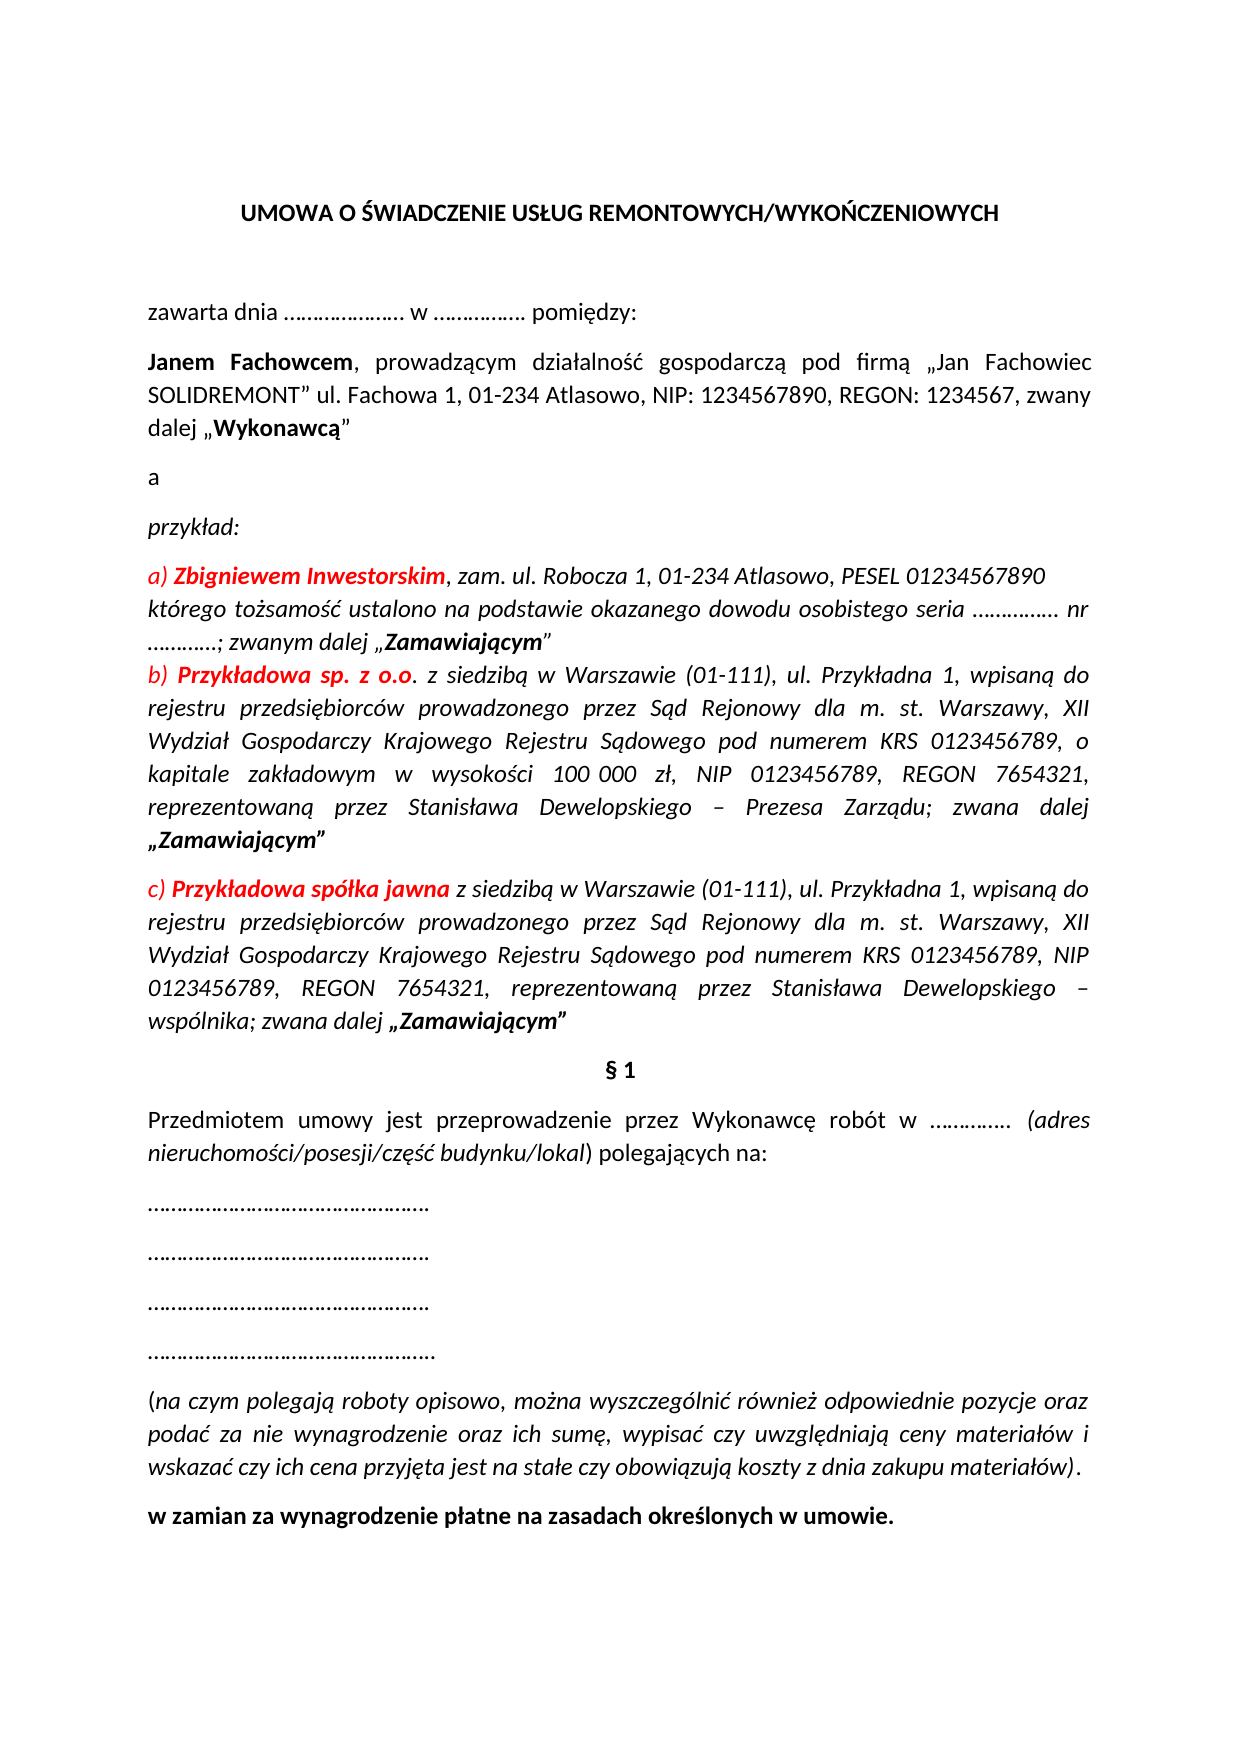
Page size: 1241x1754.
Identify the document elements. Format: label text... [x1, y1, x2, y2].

text § 1 [148, 1055, 1093, 1085]
text zawarta dnia ………………… w ……………. pomiędzy: [148, 296, 1093, 327]
text a) Zbigniewem Inwestorskim, zam. ul. Robocza 1, 01-234 Atlasowo, PESEL 01234567890 [148, 561, 1093, 591]
text a [148, 461, 1093, 492]
text Janem Fachowcem, prowadzącym działalność gospodarczą pod firmą „Jan Fachowiec SOLIDREMONT” ul. Fachowa 1, 01-234 Atlasowo, NIP: 1234567890, REGON: 1234567, zwany dalej „Wykonawcą” [148, 346, 1093, 442]
text …………………………………………. [148, 1187, 1093, 1217]
text przykład: [148, 511, 1093, 541]
text UMOWA O ŚWIADCZENIE USŁUG REMONTOWYCH/WYKOŃCZENIOWYCH [148, 197, 1093, 228]
text którego tożsamość ustalono na podstawie okazanego dowodu osobistego seria …………… nr …………; zwanym dalej „Zamawiającym” [148, 593, 1093, 657]
text c) Przykładowa spółka jawna z siedzibą w Warszawie (01-111), ul. Przykładna 1, wpisaną do rejestru przedsiębiorców prowadzonego przez Sąd Rejonowy dla m. st. Warszawy, XII Wydział Gospodarczy Krajowego Rejestru Sądowego pod numerem KRS 0123456789, NIP 0123456789, REGON 7654321, reprezentowaną przez Stanisława Dewelopskiego – wspólnika; zwana dalej „Zamawiającym” [148, 873, 1093, 1036]
text Przedmiotem umowy jest przeprowadzenie przez Wykonawcę robót w ………….. (adres nieruchomości/posesji/część budynku/lokal) polegających na: [148, 1104, 1093, 1168]
text …………………………………………. [148, 1236, 1093, 1267]
text ………………………………………….. [148, 1336, 1093, 1366]
text b) Przykładowa sp. z o.o. z siedzibą w Warszawie (01-111), ul. Przykładna 1, wpisaną do rejestru przedsiębiorców prowadzonego przez Sąd Rejonowy dla m. st. Warszawy, XII Wydział Gospodarczy Krajowego Rejestru Sądowego pod numerem KRS 0123456789, o kapitale zakładowym w wysokości 100 000 zł, NIP 0123456789, REGON 7654321, reprezentowaną przez Stanisława Dewelopskiego – Prezesa Zarządu; zwana dalej „Zamawiającym” [148, 659, 1093, 854]
text w zamian za wynagrodzenie płatne na zasadach określonych w umowie. [148, 1501, 1093, 1531]
text …………………………………………. [148, 1286, 1093, 1316]
text (na czym polegają roboty opisowo, można wyszczególnić również odpowiednie pozycje oraz podać za nie wynagrodzenie oraz ich sumę, wypisać czy uwzględniają ceny materiałów i wskazać czy ich cena przyjęta jest na stałe czy obowiązują koszty z dnia zakupu materiałów). [148, 1385, 1093, 1481]
